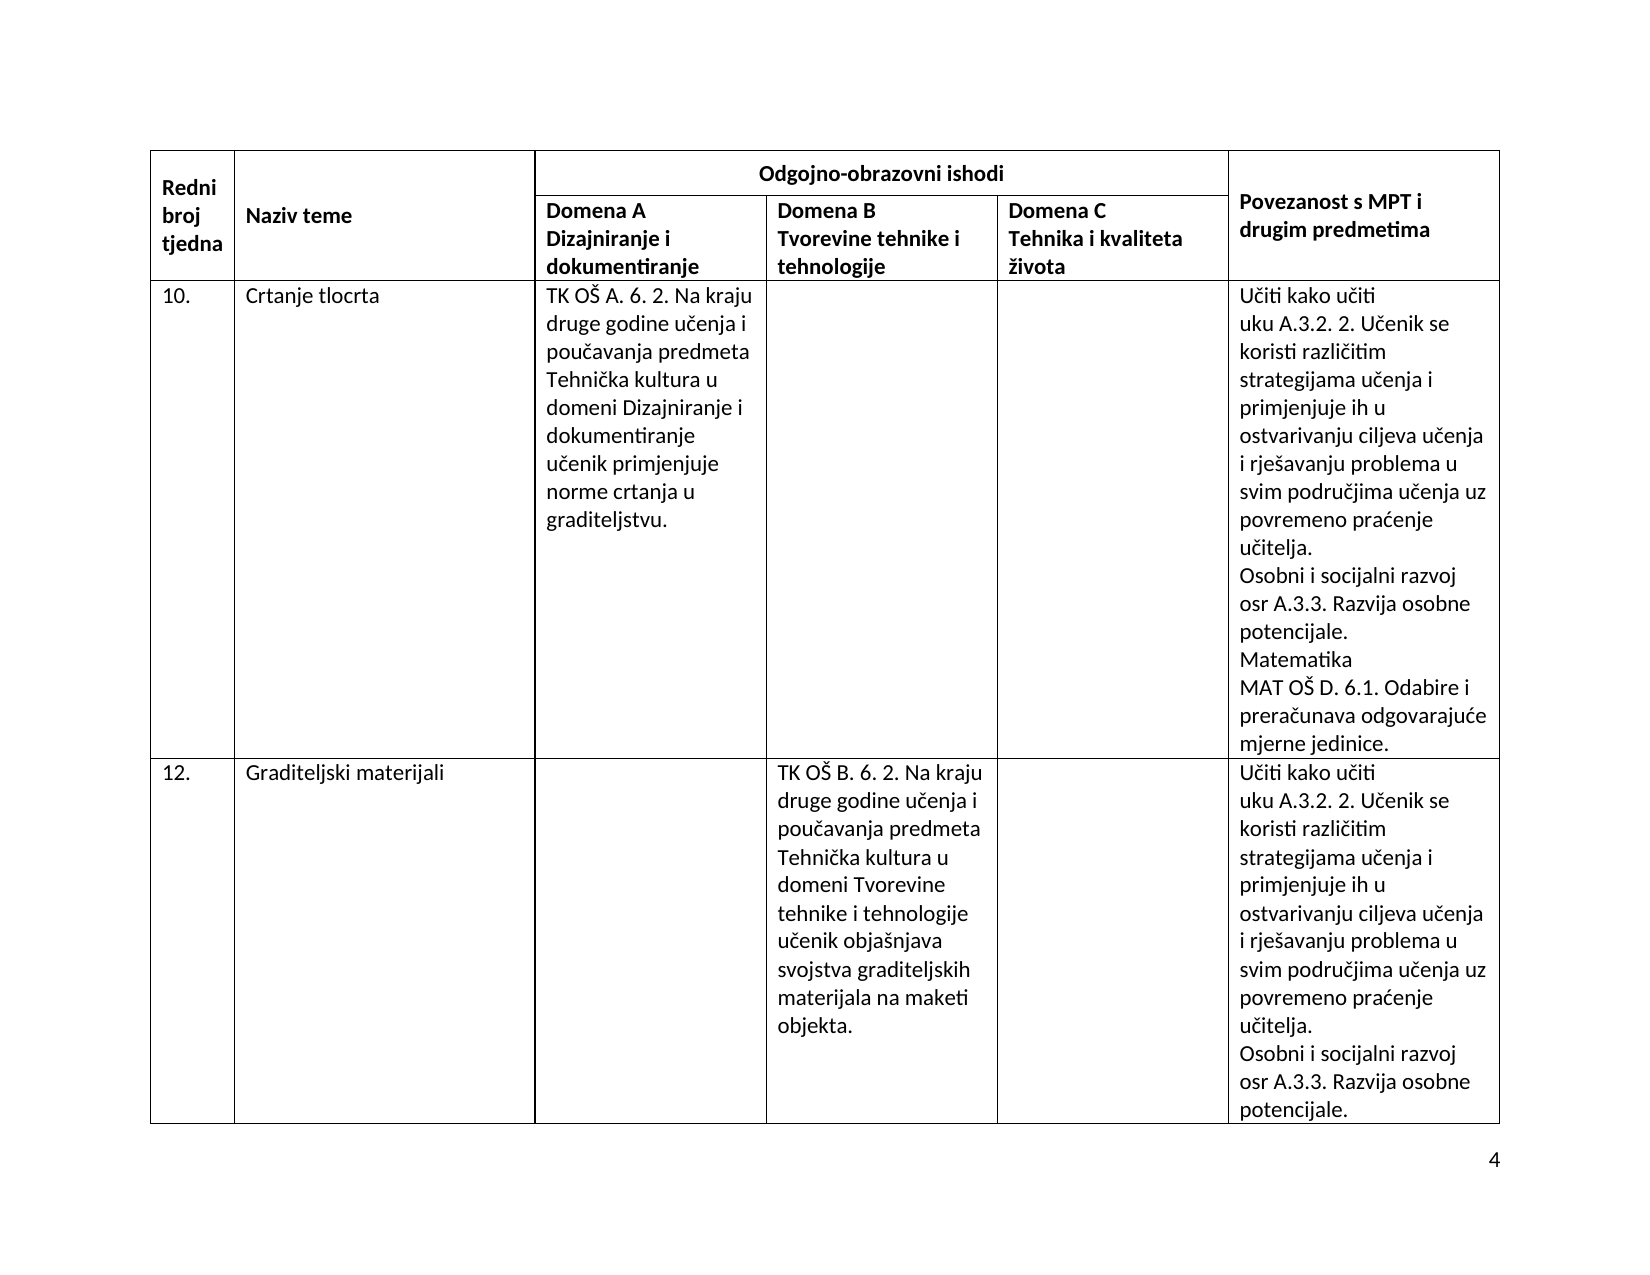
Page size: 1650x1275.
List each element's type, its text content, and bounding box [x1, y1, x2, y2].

table_header Povezanost s MPT i drugim predmetima [1229, 151, 1499, 280]
table_header Naziv teme [235, 151, 534, 280]
table_cell Domena A Dizajniranje i dokumentiranje [536, 196, 766, 280]
table_cell 12. [151, 759, 234, 1123]
table_cell [767, 281, 997, 757]
table_cell [536, 759, 766, 1123]
table_header Redni broj tjedna [151, 151, 234, 280]
table_cell [998, 281, 1228, 757]
table_cell Domena B Tvorevine tehnike i tehnologije [767, 196, 997, 280]
table_cell 10. [151, 281, 234, 757]
table_cell Graditeljski materijali [235, 759, 534, 1123]
table_header Odgojno-obrazovni ishodi [536, 151, 1228, 195]
table_cell Domena C Tehnika i kvaliteta života [998, 196, 1228, 280]
table_cell Crtanje tlocrta [235, 281, 534, 757]
table_cell [998, 759, 1228, 1123]
table_cell Učiti kako učiti uku A.3.2. 2. Učenik se koristi različitim strategijama učenja i primjenjuje ih u ostvarivanju ciljeva učenja i rješavanju problema u svim područjima učenja uz povremeno praćenje učitelja. Osobni i socijalni razvoj osr A.3.3. Razvija osobne potencijale. [1229, 759, 1499, 1123]
